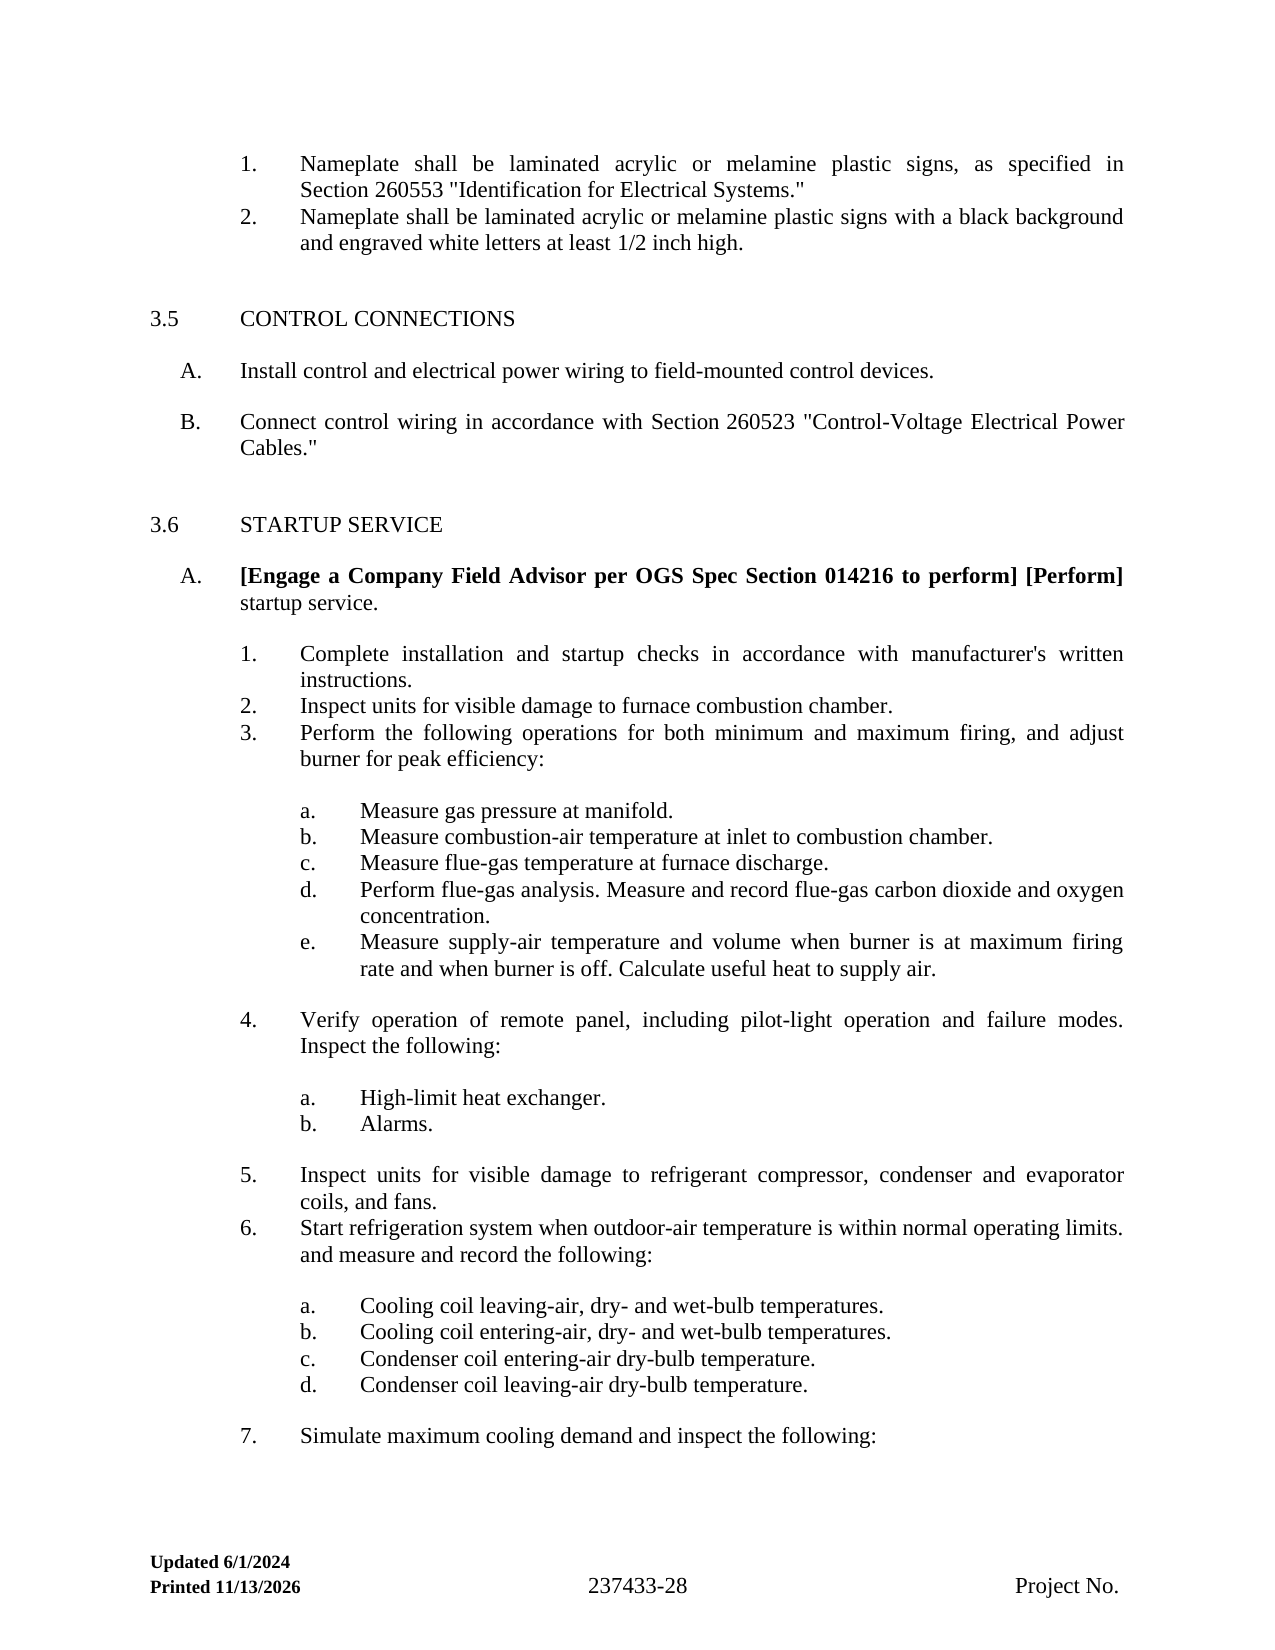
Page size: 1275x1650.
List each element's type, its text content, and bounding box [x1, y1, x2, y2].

text Install control and electrical power wiring to field-mounted control devices. [180, 357, 1125, 383]
text Connect control wiring in accordance with Section 260523 "Control-Voltage Electrical Power Cables." [180, 408, 1125, 461]
text Simulate maximum cooling demand and inspect the following: [240, 1422, 1125, 1449]
text [Engage a Company Field Advisor per OGS Spec Section 014216 to perform] [Perform] startup service. [180, 562, 1125, 615]
text Measure combustion-air temperature at inlet to combustion chamber. [300, 823, 1125, 849]
text CONTROL CONNECTIONS [150, 305, 1125, 332]
text Condenser coil entering-air dry-bulb temperature. [300, 1345, 1125, 1371]
text Inspect units for visible damage to refrigerant compressor, condenser and evaporator coils, and fans. [240, 1162, 1125, 1214]
text Inspect units for visible damage to furnace combustion chamber. [240, 693, 1125, 719]
text Nameplate shall be laminated acrylic or melamine plastic signs, as specified in Section 260553 "Identification for Electrical Systems." [240, 150, 1125, 203]
text Measure flue-gas temperature at furnace discharge. [300, 849, 1125, 876]
text Verify operation of remote panel, including pilot-light operation and failure modes. Inspect the following: [240, 1006, 1125, 1059]
text STARTUP SERVICE [150, 511, 1125, 537]
text Condenser coil leaving-air dry-bulb temperature. [300, 1371, 1125, 1397]
text Perform flue-gas analysis. Measure and record flue-gas carbon dioxide and oxygen concentration. [300, 876, 1125, 928]
text Cooling coil leaving-air, dry- and wet-bulb temperatures. [300, 1292, 1125, 1318]
text Measure supply-air temperature and volume when burner is at maximum firing rate and when burner is off. Calculate useful heat to supply air. [300, 928, 1125, 981]
text Cooling coil entering-air, dry- and wet-bulb temperatures. [300, 1318, 1125, 1345]
text Perform the following operations for both minimum and maximum firing, and adjust burner for peak efficiency: [240, 719, 1125, 772]
text Alarms. [300, 1110, 1125, 1133]
text Complete installation and startup checks in accordance with manufacturer's written instructions. [240, 640, 1125, 689]
text High-limit heat exchanger. [300, 1084, 1125, 1110]
text Start refrigeration system when outdoor-air temperature is within normal operating limits. and measure and record the following: [240, 1214, 1125, 1267]
text Nameplate shall be laminated acrylic or melamine plastic signs with a black background and engraved white letters at least 1/2 inch high. [240, 203, 1125, 255]
text Measure gas pressure at manifold. [300, 797, 1125, 823]
